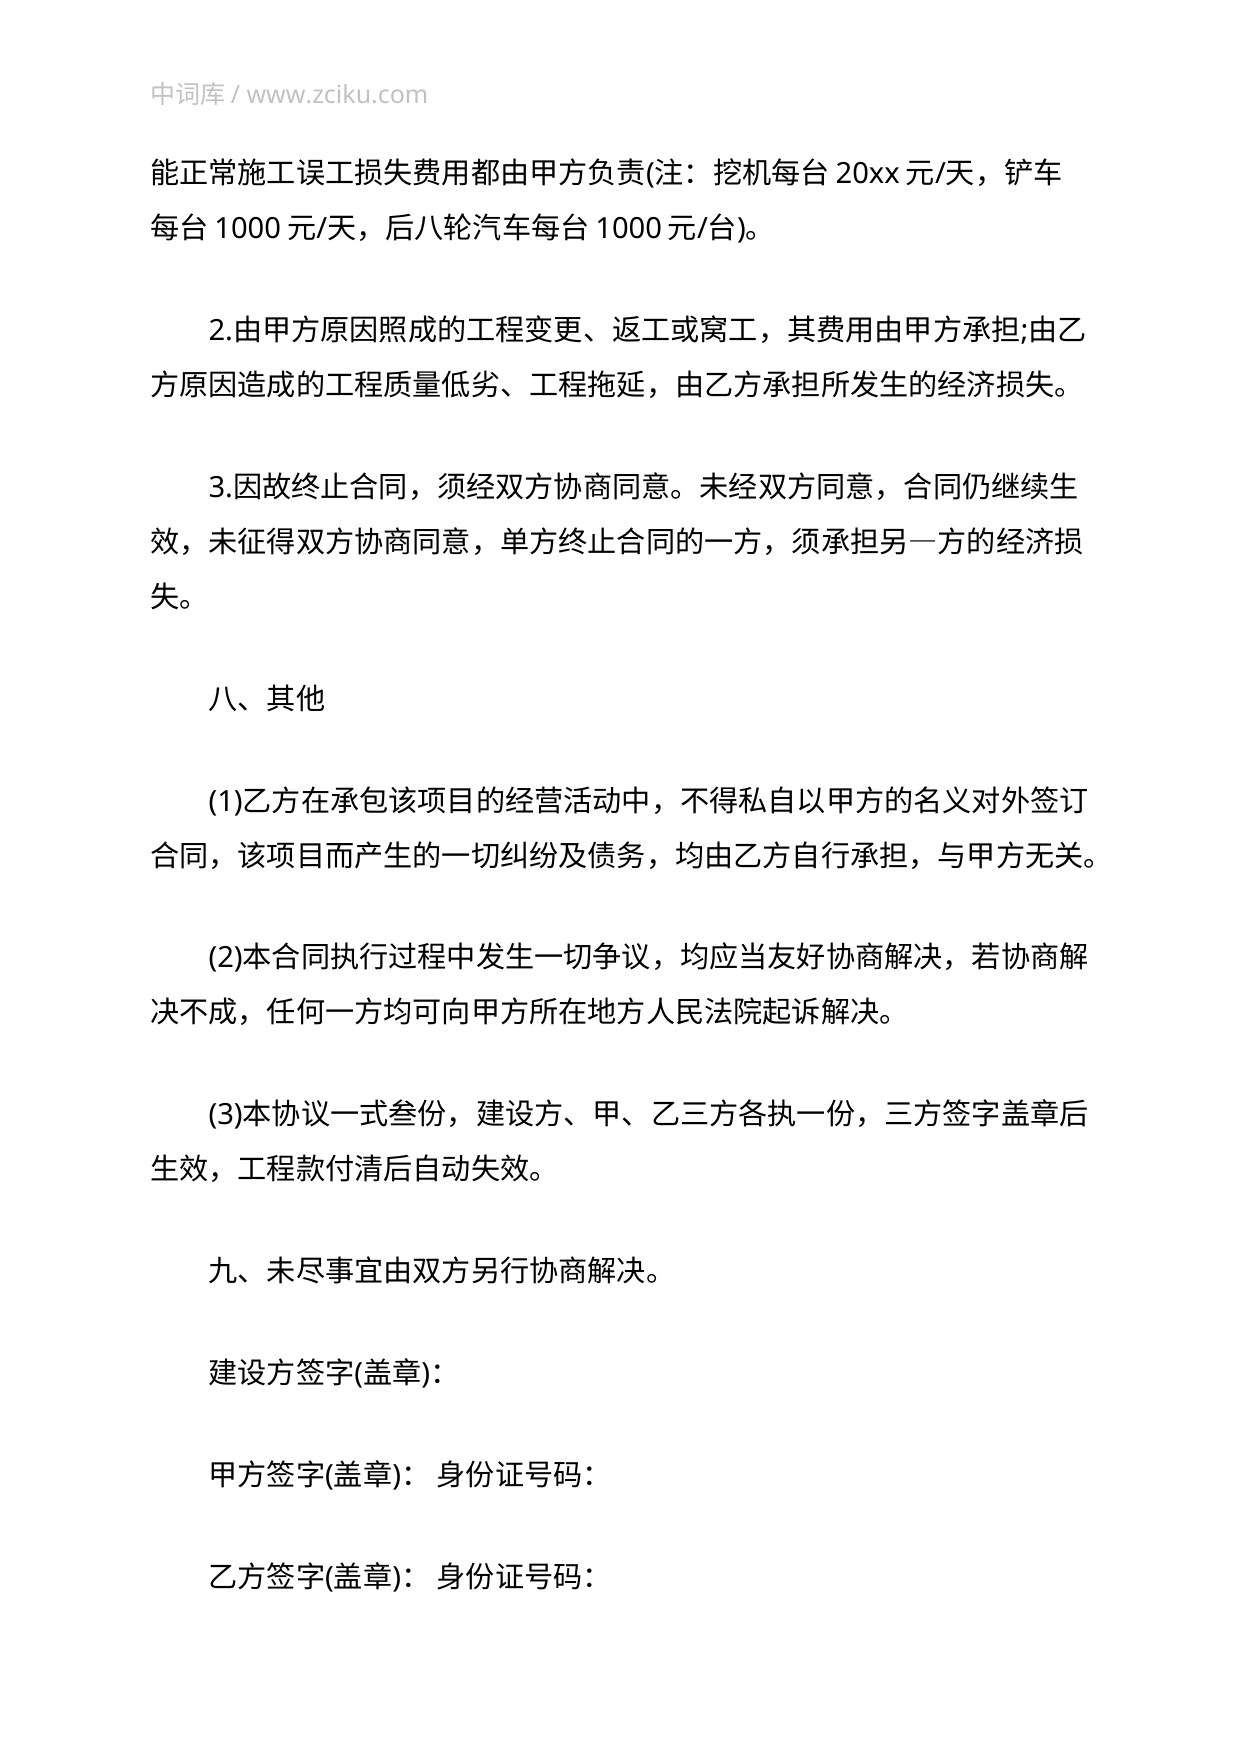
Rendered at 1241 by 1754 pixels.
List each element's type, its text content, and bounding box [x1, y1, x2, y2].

text (2)本合同执行过程中发生一切争议，均应当友好协商解决，若协商解决不成，任何一方均可向甲方所在地方人民法院起诉解决。 [150, 934, 1090, 1031]
text 八、其他 [150, 675, 1090, 718]
text 甲方签字(盖章)： 身份证号码： [150, 1451, 1090, 1494]
text 建设方签字(盖章)： [150, 1349, 1090, 1392]
text 九、未尽事宜由双方另行协商解决。 [150, 1247, 1090, 1290]
text (1)乙方在承包该项目的经营活动中，不得私自以甲方的名义对外签订合同，该项目而产生的一切纠纷及债务，均由乙方自行承担，与甲方无关。 [150, 777, 1090, 874]
text 乙方签字(盖章)： 身份证号码： [150, 1553, 1090, 1596]
text (3)本协议一式叁份，建设方、甲、乙三方各执一份，三方签字盖章后生效，工程款付清后自动失效。 [150, 1091, 1090, 1188]
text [150, 150, 1090, 247]
text 3.因故终止合同，须经双方协商同意。未经双方同意，合同仍继续生效，未征得双方协商同意，单方终止合同的一方，须承担另—方的经济损失。 [150, 464, 1090, 616]
text 2.由甲方原因照成的工程变更、返工或窝工，其费用由甲方承担;由乙方原因造成的工程质量低劣、工程拖延，由乙方承担所发生的经济损失。 [150, 307, 1090, 404]
